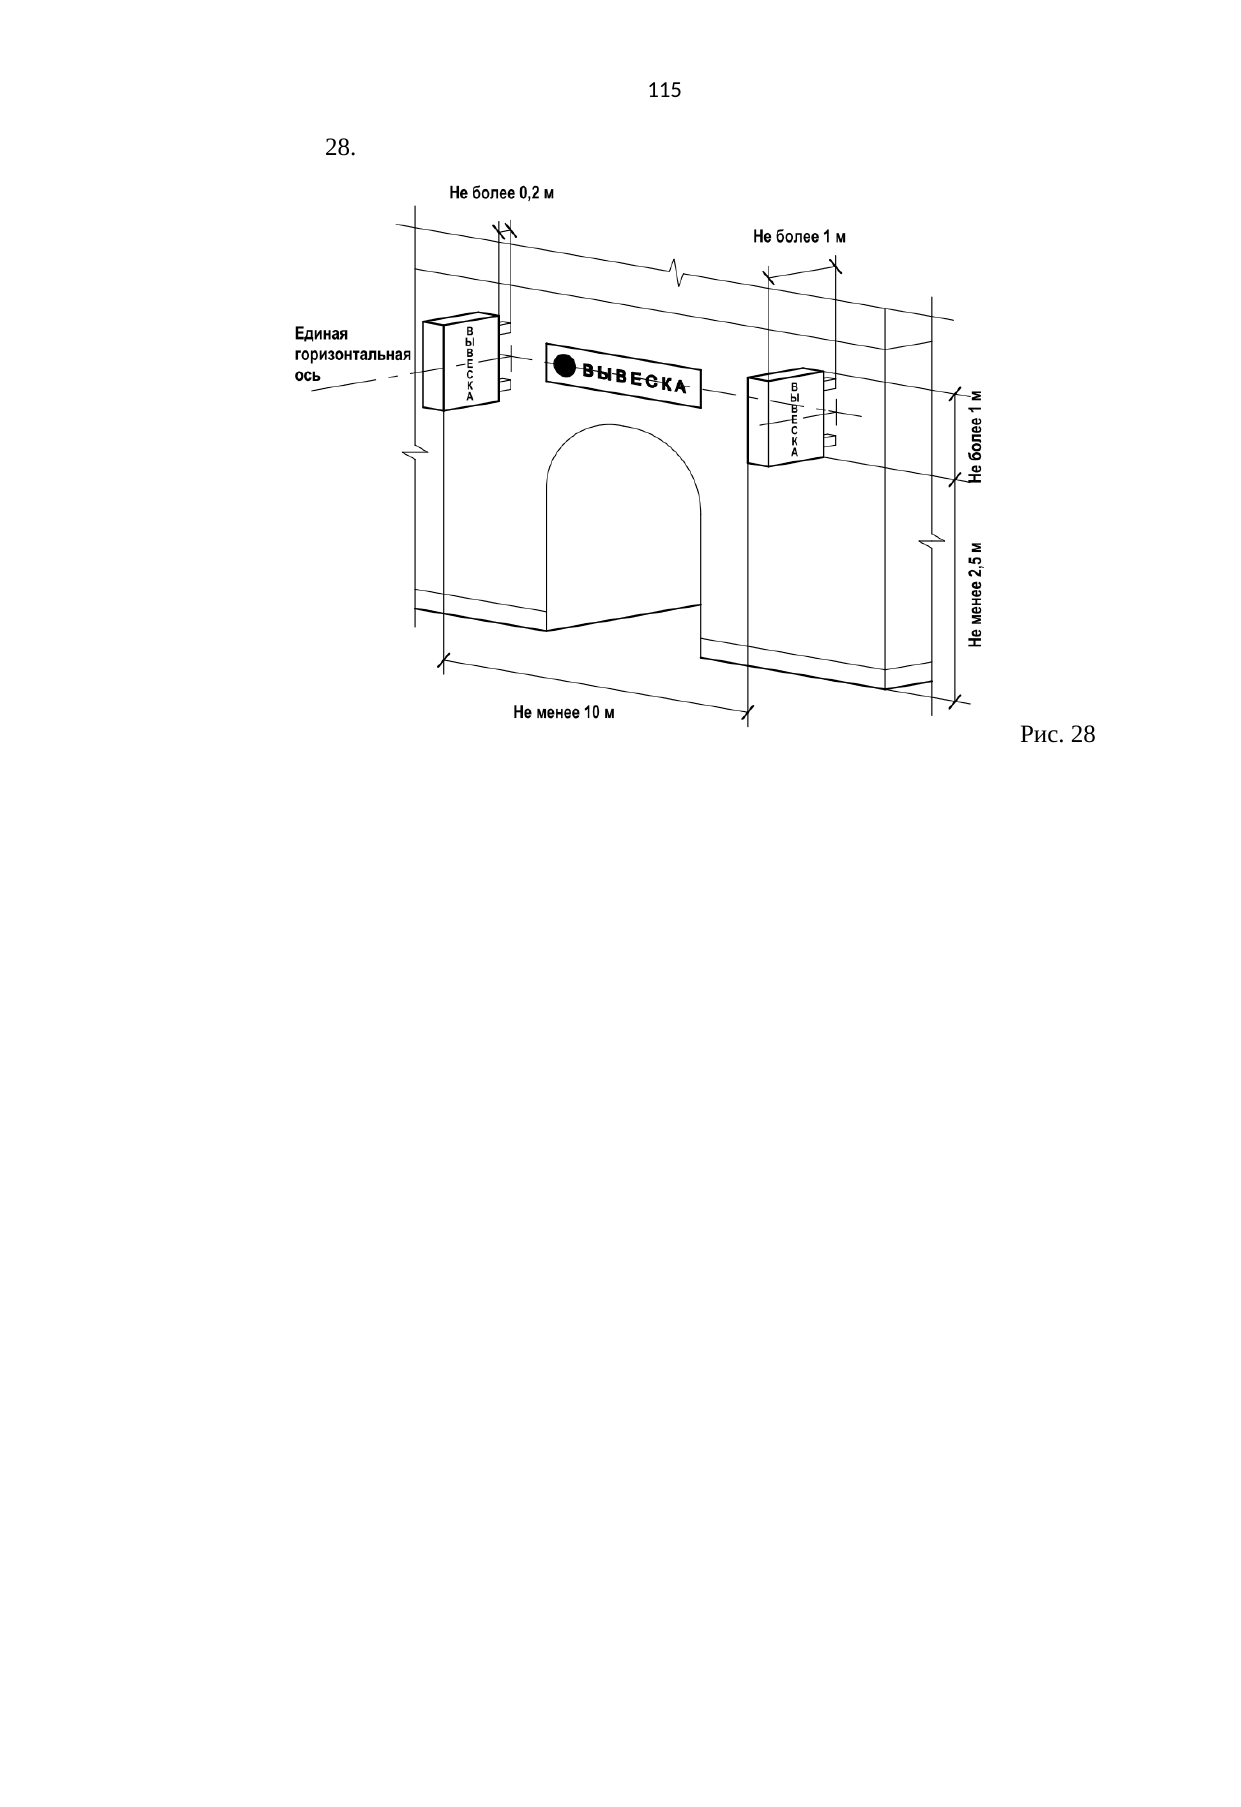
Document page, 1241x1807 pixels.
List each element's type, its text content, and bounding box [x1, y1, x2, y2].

text 28. [236, 131, 1152, 161]
picture [280, 160, 1008, 743]
